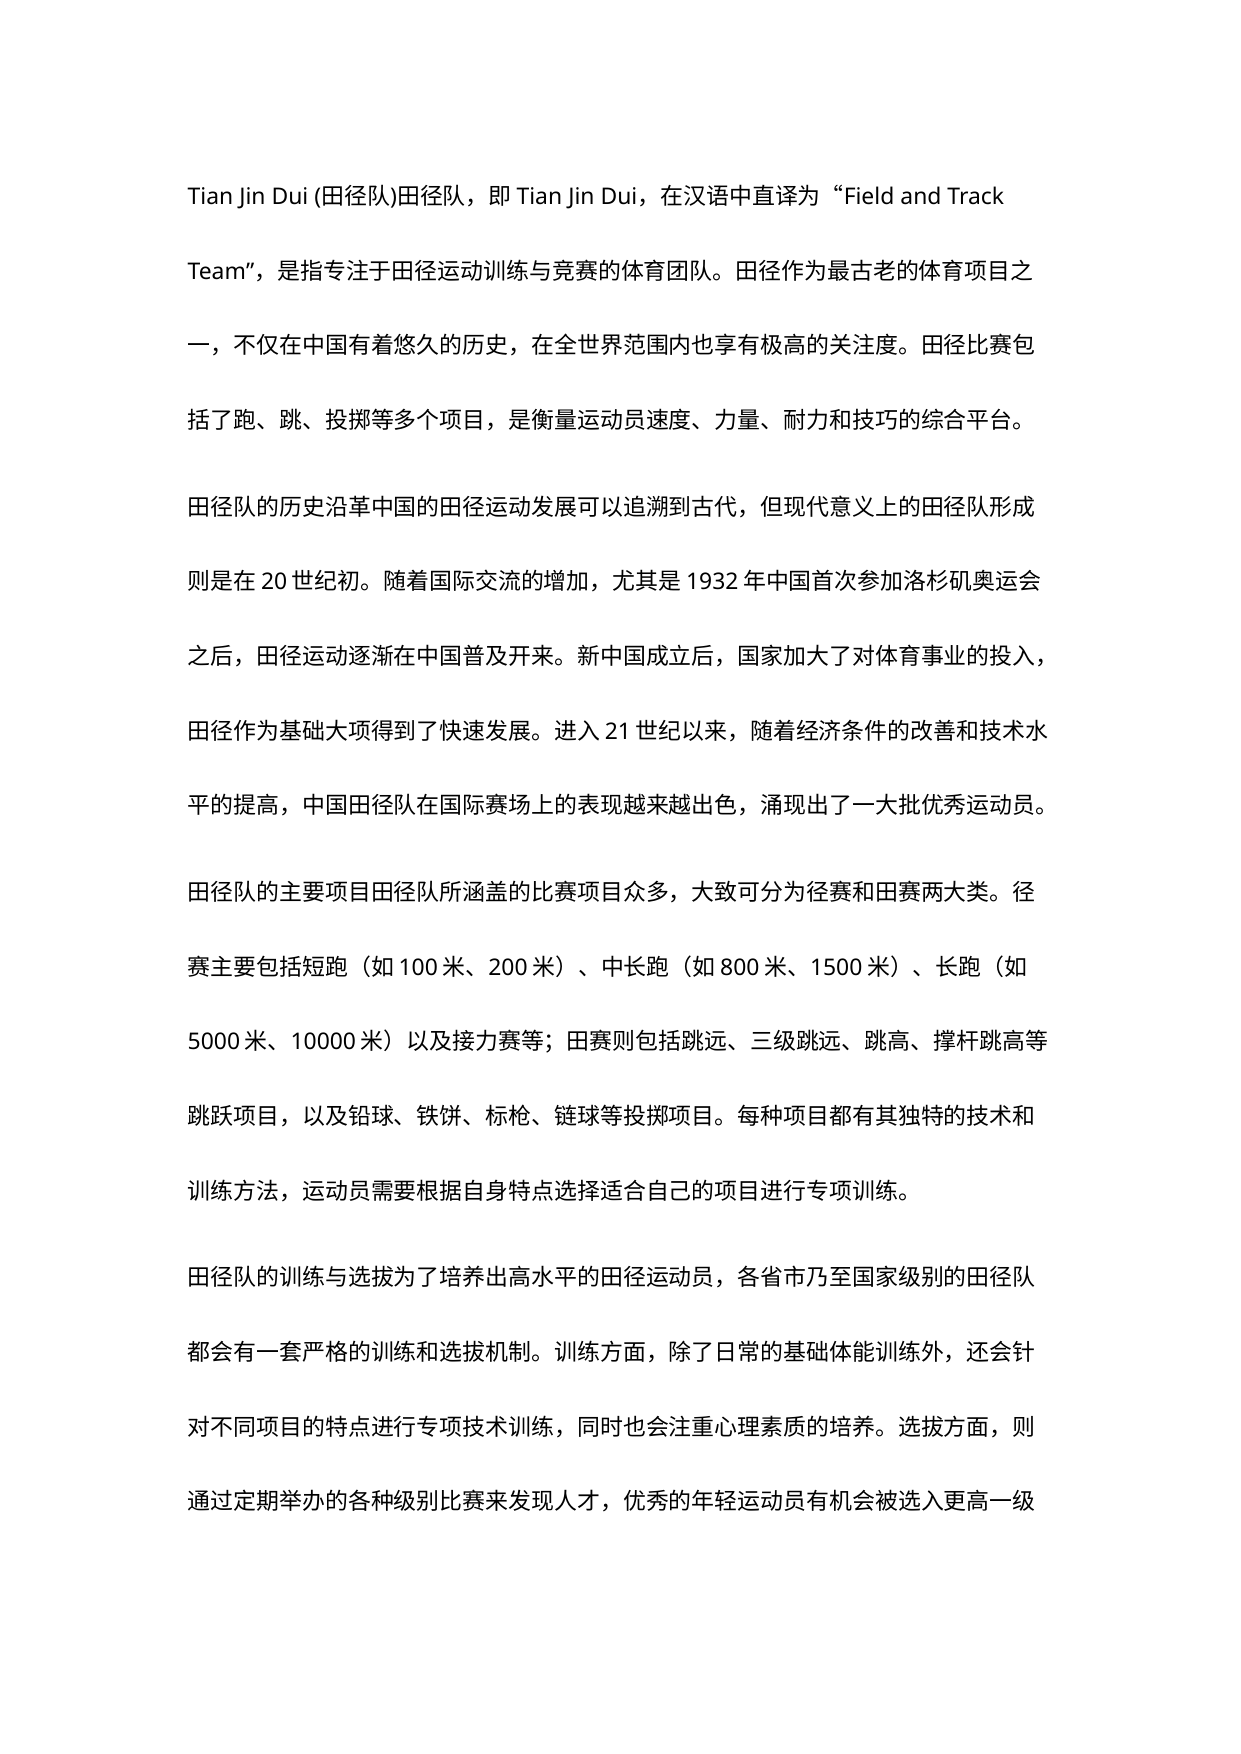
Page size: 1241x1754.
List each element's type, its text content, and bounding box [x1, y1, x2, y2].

text 田径队的历史沿革中国的田径运动发展可以追溯到古代，但现代意义上的田径队形成则是在20世纪初。随着国际交流的增加，尤其是1932年中国首次参加洛杉矶奥运会之后，田径运动逐渐在中国普及开来。新中国成立后，国家加大了对体育事业的投入，田径作为基础大项得到了快速发展。进入21世纪以来，随着经济条件的改善和技术水平的提高，中国田径队在国际赛场上的表现越来越出色，涌现出了一大批优秀运动员。 [187, 473, 1053, 836]
text Tian Jin Dui (田径队)田径队，即 Tian Jin Dui，在汉语中直译为“Field and Track Team”，是指专注于田径运动训练与竞赛的体育团队。田径作为最古老的体育项目之一，不仅在中国有着悠久的历史，在全世界范围内也享有极高的关注度。田径比赛包括了跑、跳、投掷等多个项目，是衡量运动员速度、力量、耐力和技巧的综合平台。 [187, 162, 1053, 451]
text 田径队的主要项目田径队所涵盖的比赛项目众多，大致可分为径赛和田赛两大类。径赛主要包括短跑（如100米、200米）、中长跑（如800米、1500米）、长跑（如5000米、10000米）以及接力赛等；田赛则包括跳远、三级跳远、跳高、撑杆跳高等跳跃项目，以及铅球、铁饼、标枪、链球等投掷项目。每种项目都有其独特的技术和训练方法，运动员需要根据自身特点选择适合自己的项目进行专项训练。 [187, 858, 1053, 1222]
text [187, 1243, 1053, 1532]
